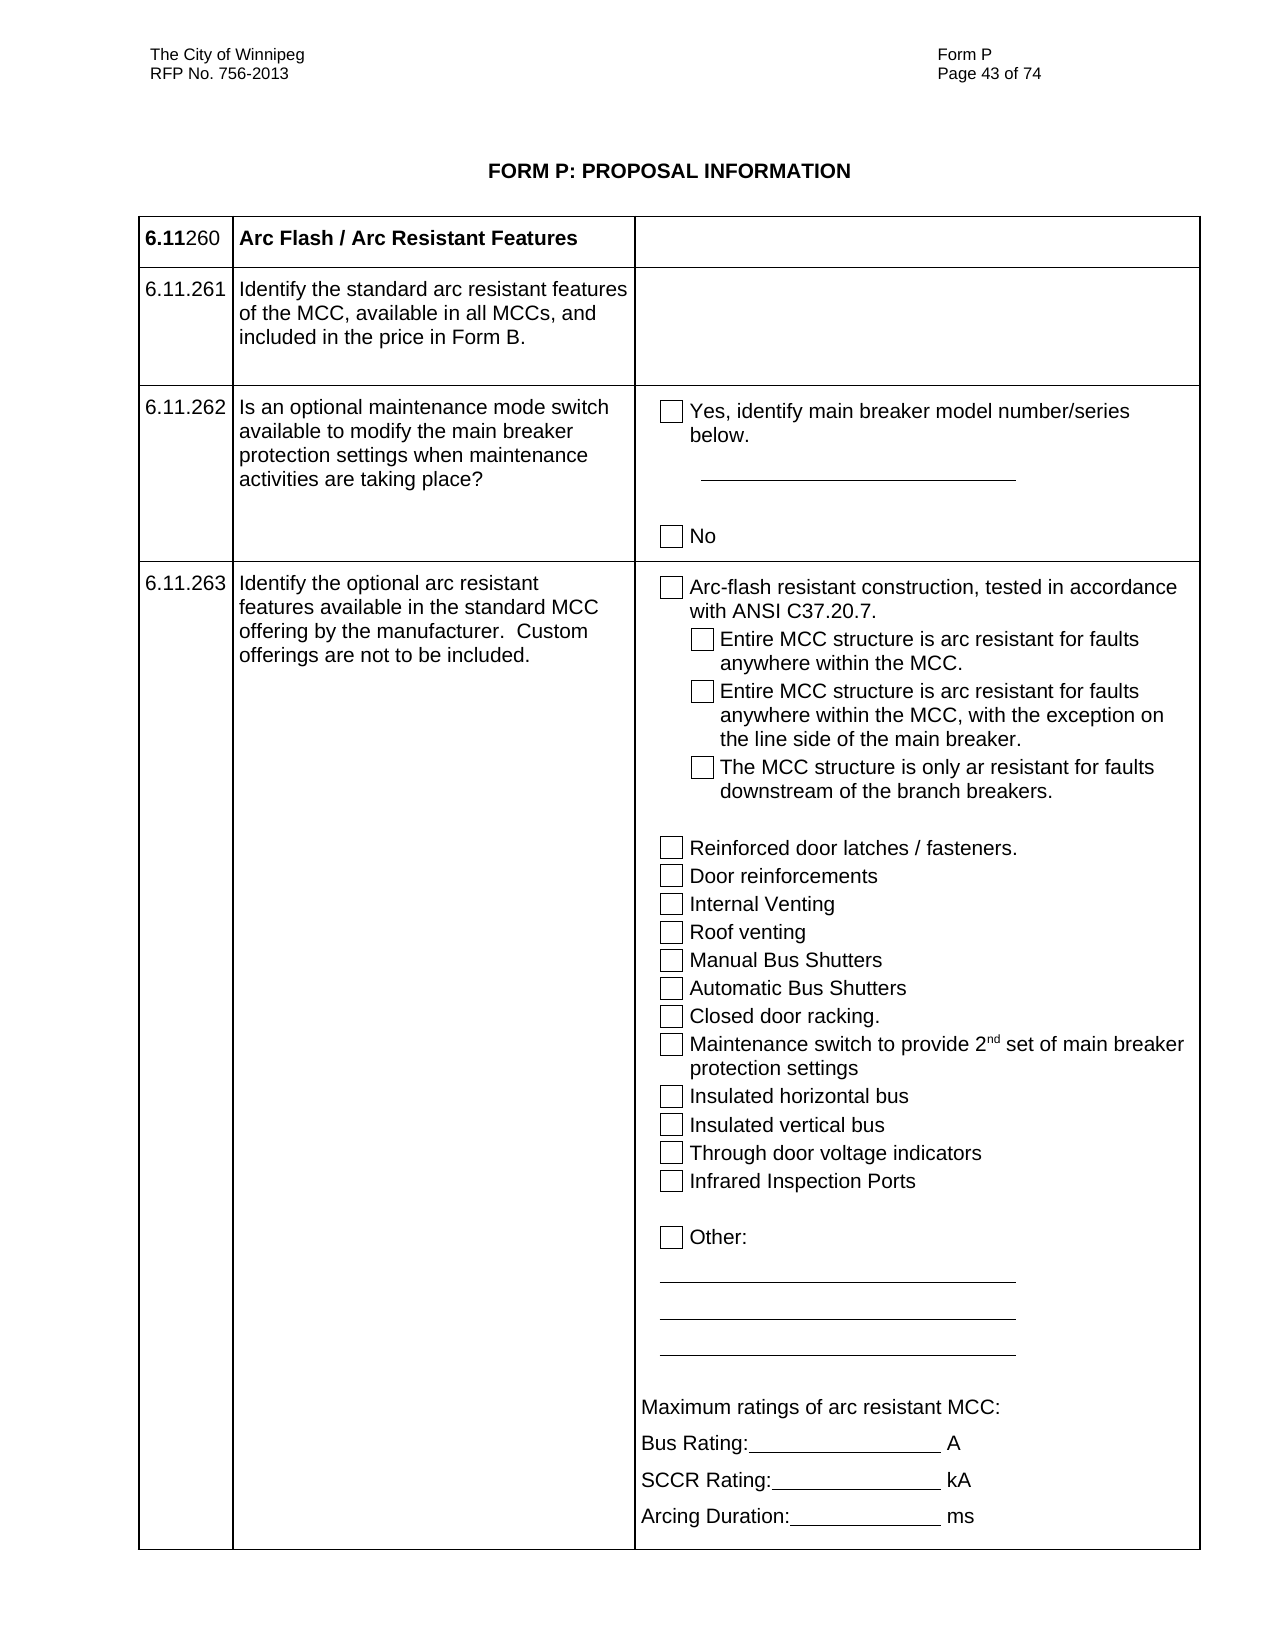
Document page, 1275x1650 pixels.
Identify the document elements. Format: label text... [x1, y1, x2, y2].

table_cell Identify the standard arc resistant features of the MCC, available in all MCCs, and included in the price in Form B. [234, 268, 634, 385]
table_cell Arc Flash / Arc Resistant Features [234, 217, 634, 267]
table_cell Is an optional maintenance mode switch available to modify the main breaker protection settings when maintenance activities are taking place? [234, 386, 634, 561]
table_cell Identify the optional arc resistant features available in the standard MCC offering by the manufacturer. Custom offerings are not to be included. [234, 562, 634, 1549]
table_cell Yes, identify main breaker model number/series below. No [636, 386, 1199, 561]
table_cell Arc-flash resistant construction, tested in accordance with ANSI C37.20.7. Entire MCC structure is arc resistant for faults anywhere within the MCC. Entire MCC structure is arc resistant for faults anywhere within the MCC, with the exception on the line side of the main breaker. The MCC structure is only ar resistant for faults downstream of the branch breakers. Reinforced door latches / fasteners. Door reinforcements Internal Venting Roof venting Manual Bus Shutters Automatic Bus Shutters Closed door racking. Maintenance switch to provide 2nd set of main breaker protection settings Insulated horizontal bus Insulated vertical bus Through door voltage indicators Infrared Inspection Ports Other: Maximum ratings of arc resistant MCC: Bus Rating: A SCCR Rating: kA Arcing Duration: ms [636, 562, 1199, 1549]
table_cell [636, 268, 1199, 385]
table_header Form P: Proposal Information [139, 150, 1200, 216]
table_cell [636, 217, 1199, 267]
